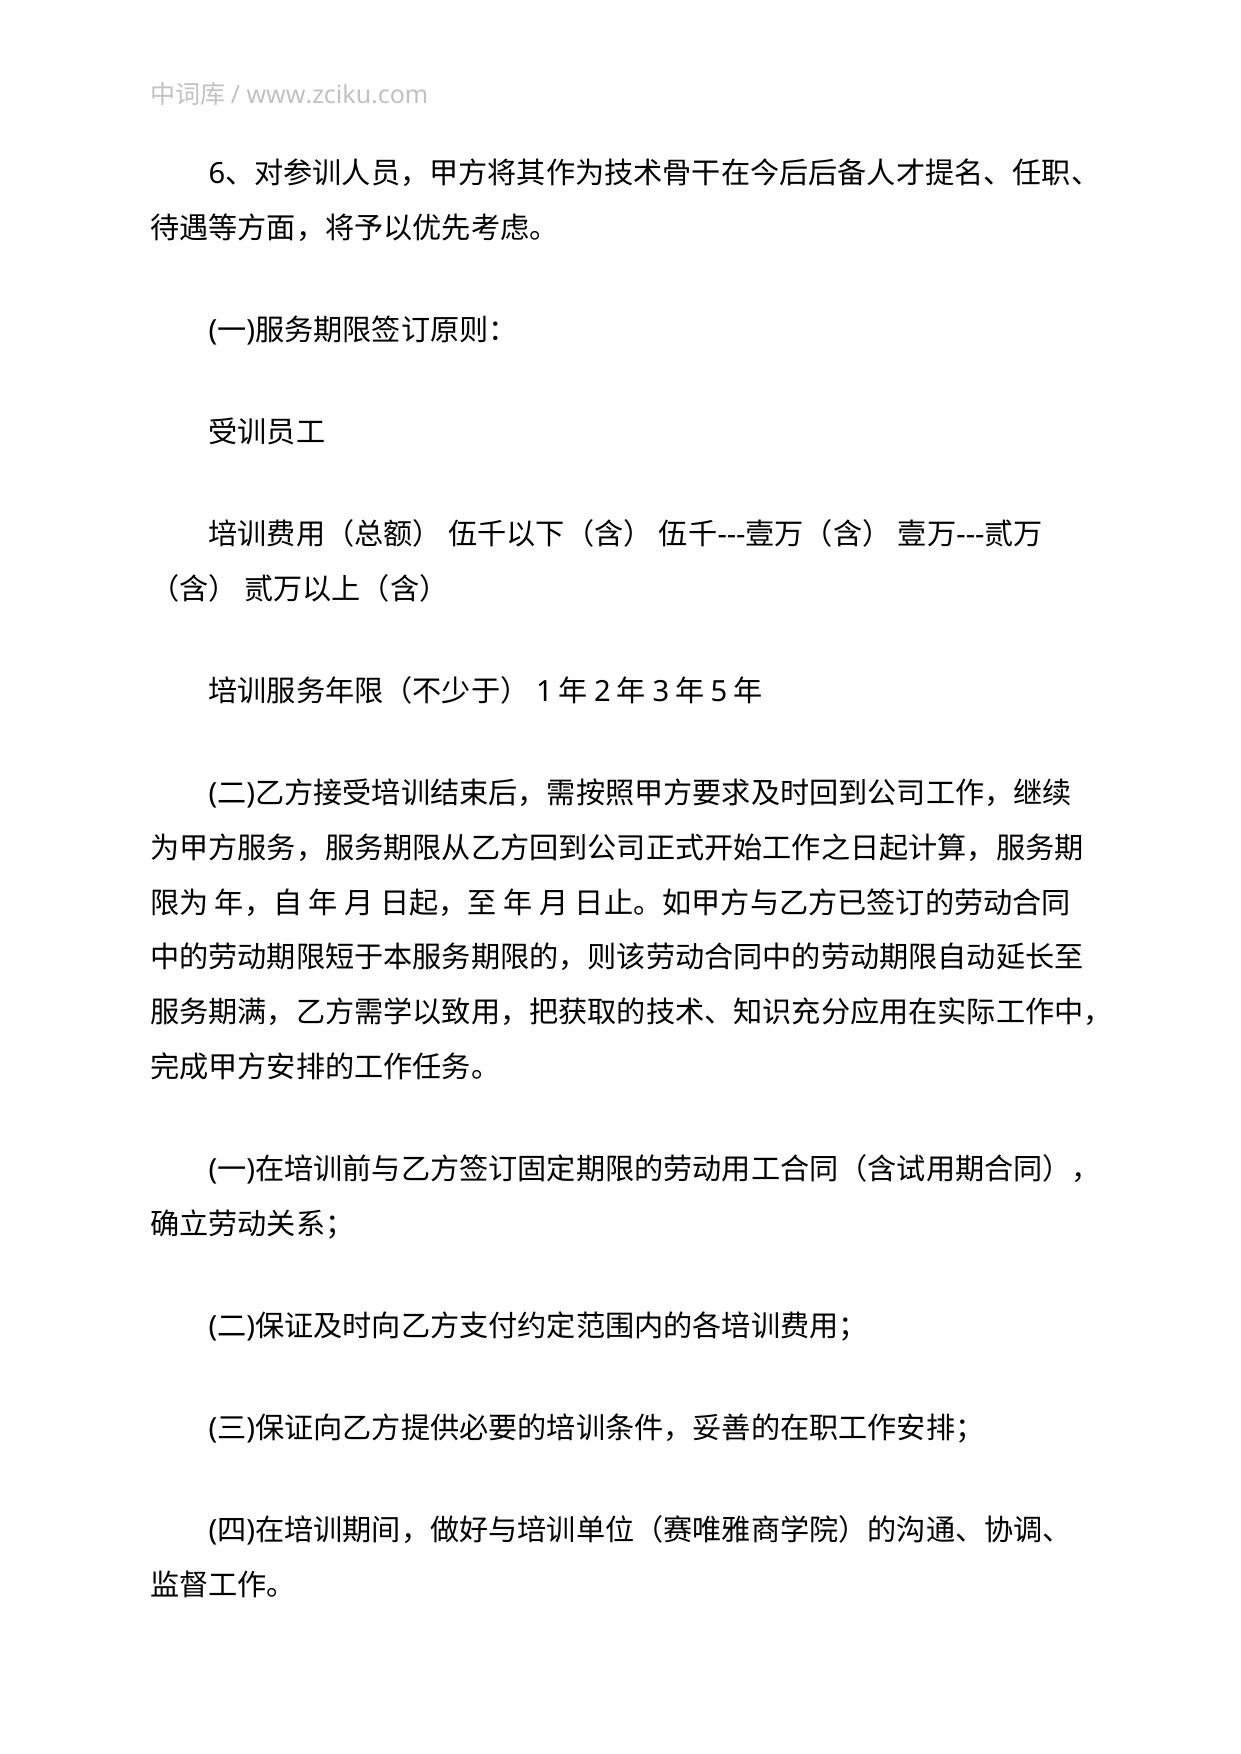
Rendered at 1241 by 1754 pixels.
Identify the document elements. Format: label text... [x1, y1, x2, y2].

text 6、对参训人员，甲方将其作为技术骨干在今后后备人才提名、任职、待遇等方面，将予以优先考虑。 [150, 150, 1090, 247]
text (一)服务期限签订原则： [150, 307, 1090, 349]
text 培训费用（总额） 伍千以下（含） 伍千---壹万（含） 壹万---贰万（含） 贰万以上（含） [150, 511, 1090, 608]
text 受训员工 [150, 409, 1090, 451]
text (一)在培训前与乙方签订固定期限的劳动用工合同（含试用期合同），确立劳动关系； [150, 1146, 1090, 1243]
text 培训服务年限（不少于） 1年 2年 3年 5年 [150, 667, 1090, 710]
text (三)保证向乙方提供必要的培训条件，妥善的在职工作安排； [150, 1404, 1090, 1447]
text (二)乙方接受培训结束后，需按照甲方要求及时回到公司工作，继续为甲方服务，服务期限从乙方回到公司正式开始工作之日起计算，服务期限为 年，自 年 月 日起，至 年 月 日止。如甲方与乙方已签订的劳动合同中的劳动期限短于本服务期限的，则该劳动合同中的劳动期限自动延长至服务期满，乙方需学以致用，把获取的技术、知识充分应用在实际工作中，完成甲方安排的工作任务。 [150, 769, 1090, 1086]
text (四)在培训期间，做好与培训单位（赛唯雅商学院）的沟通、协调、监督工作。 [150, 1506, 1090, 1604]
text (二)保证及时向乙方支付约定范围内的各培训费用； [150, 1302, 1090, 1345]
